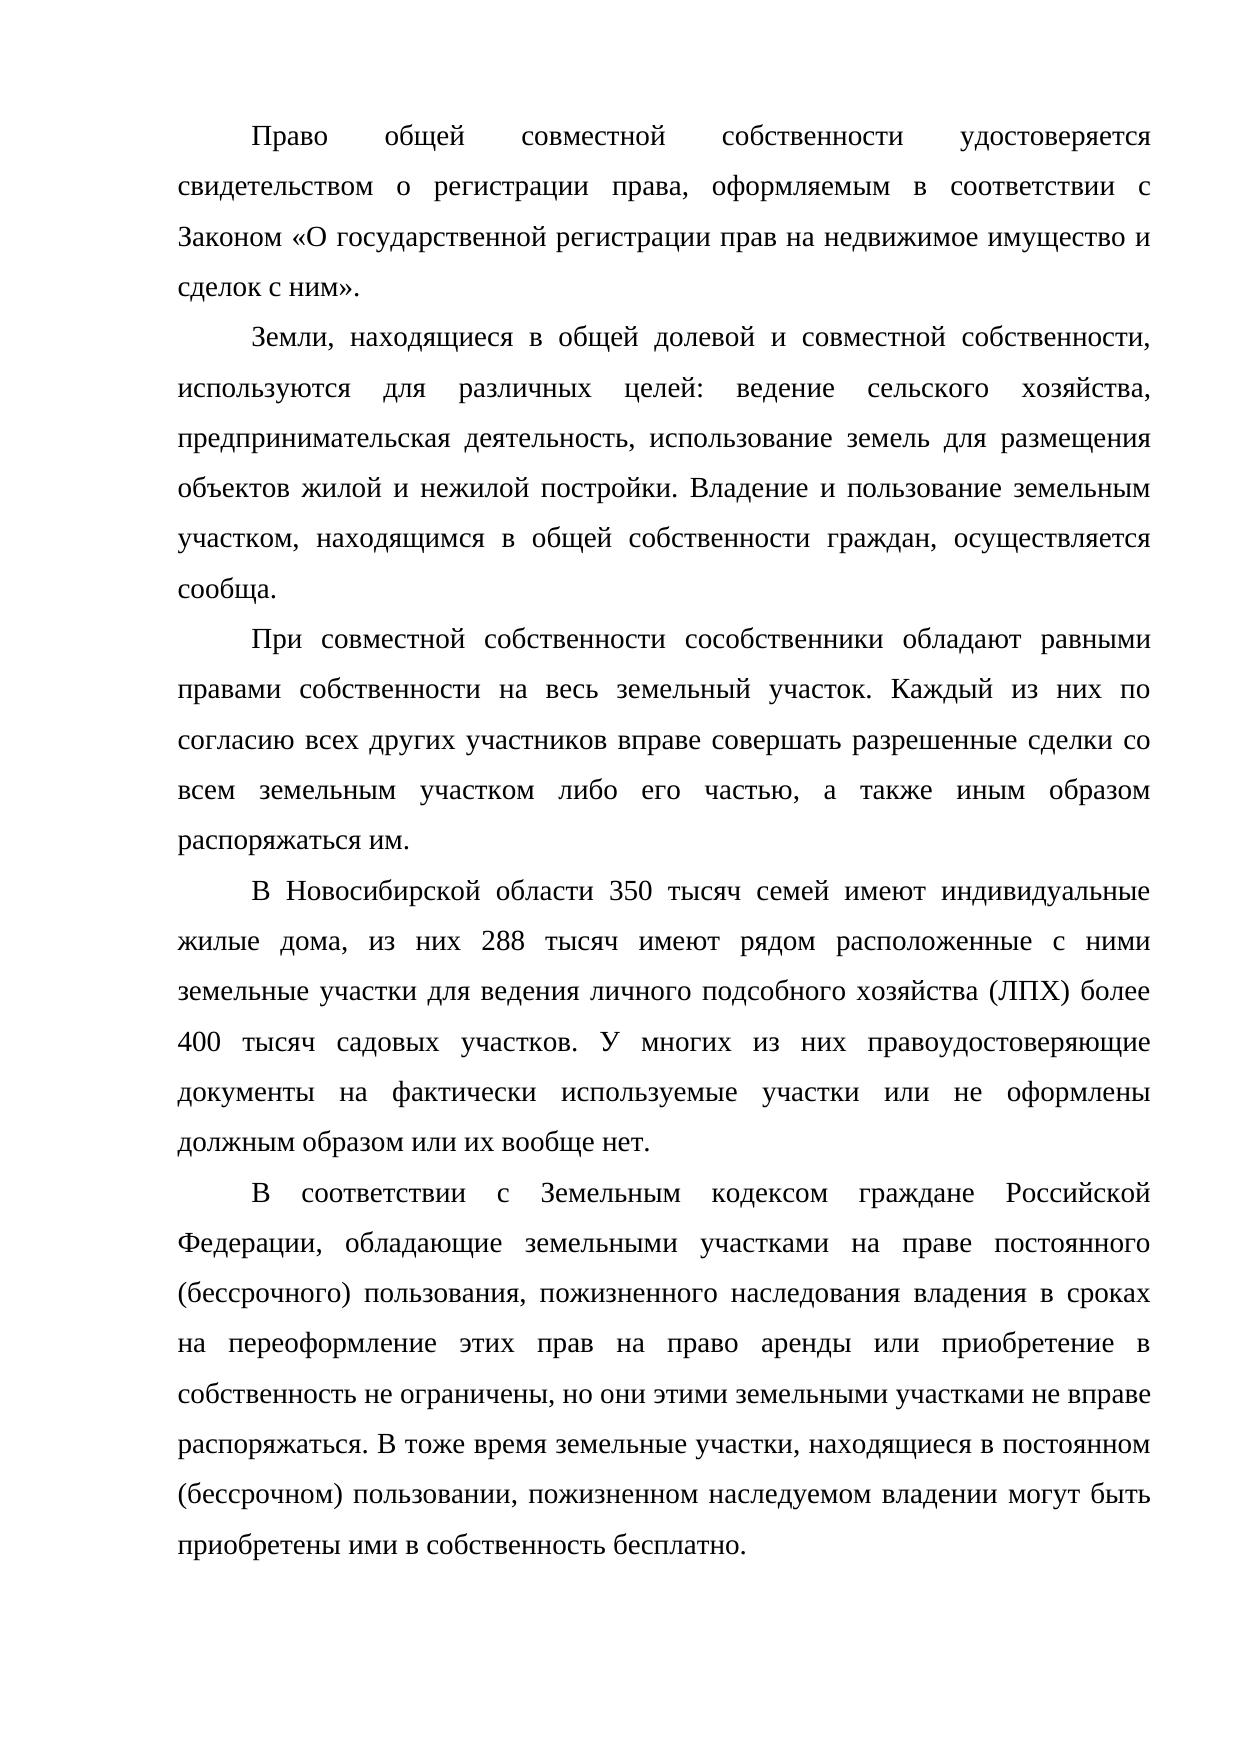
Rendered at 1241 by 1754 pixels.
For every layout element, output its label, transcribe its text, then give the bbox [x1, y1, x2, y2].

text Земли, находящиеся в общей долевой и совместной собственности, используются для различных целей: ведение сельского хозяйства, предпринимательская деятельность, использование земель для размещения объектов жилой и нежилой постройки. Владение и пользование земельным участком, находящимся в общей собственности граждан, осуществляется сообща. [177, 319, 1152, 604]
text При совместной собственности сособственники обладают равными правами собственности на весь земельный участок. Каждый из них по согласию всех других участников вправе совершать разрешенные сделки со всем земельным участком либо его частью, а также иным образом распоряжаться им. [177, 621, 1152, 856]
text В Новосибирской области 350 тысяч семей имеют индивидуальные жилые дома, из них 288 тысяч имеют рядом расположенные с ними земельные участки для ведения личного подсобного хозяйства (ЛПХ) более 400 тысяч садовых участков. У многих из них правоудостоверяющие документы на фактически используемые участки или не оформлены должным образом или их вообще нет. [177, 873, 1152, 1158]
text В соответствии с Земельным кодексом граждане Российской Федерации, обладающие земельными участками на праве постоянного (бессрочного) пользования, пожизненного наследования владения в сроках на переоформление этих прав на право аренды или приобретение в собственность не ограничены, но они этими земельными участками не вправе распоряжаться. В тоже время земельные участки, находящиеся в постоянном (бессрочном) пользовании, пожизненном наследуемом владении могут быть приобретены ими в собственность бесплатно. [177, 1175, 1152, 1560]
text Право общей совместной собственности удостоверяется свидетельством о регистрации права, оформляемым в соответствии с Законом «О государственной регистрации прав на недвижимое имущество и сделок с ним». [177, 118, 1152, 303]
